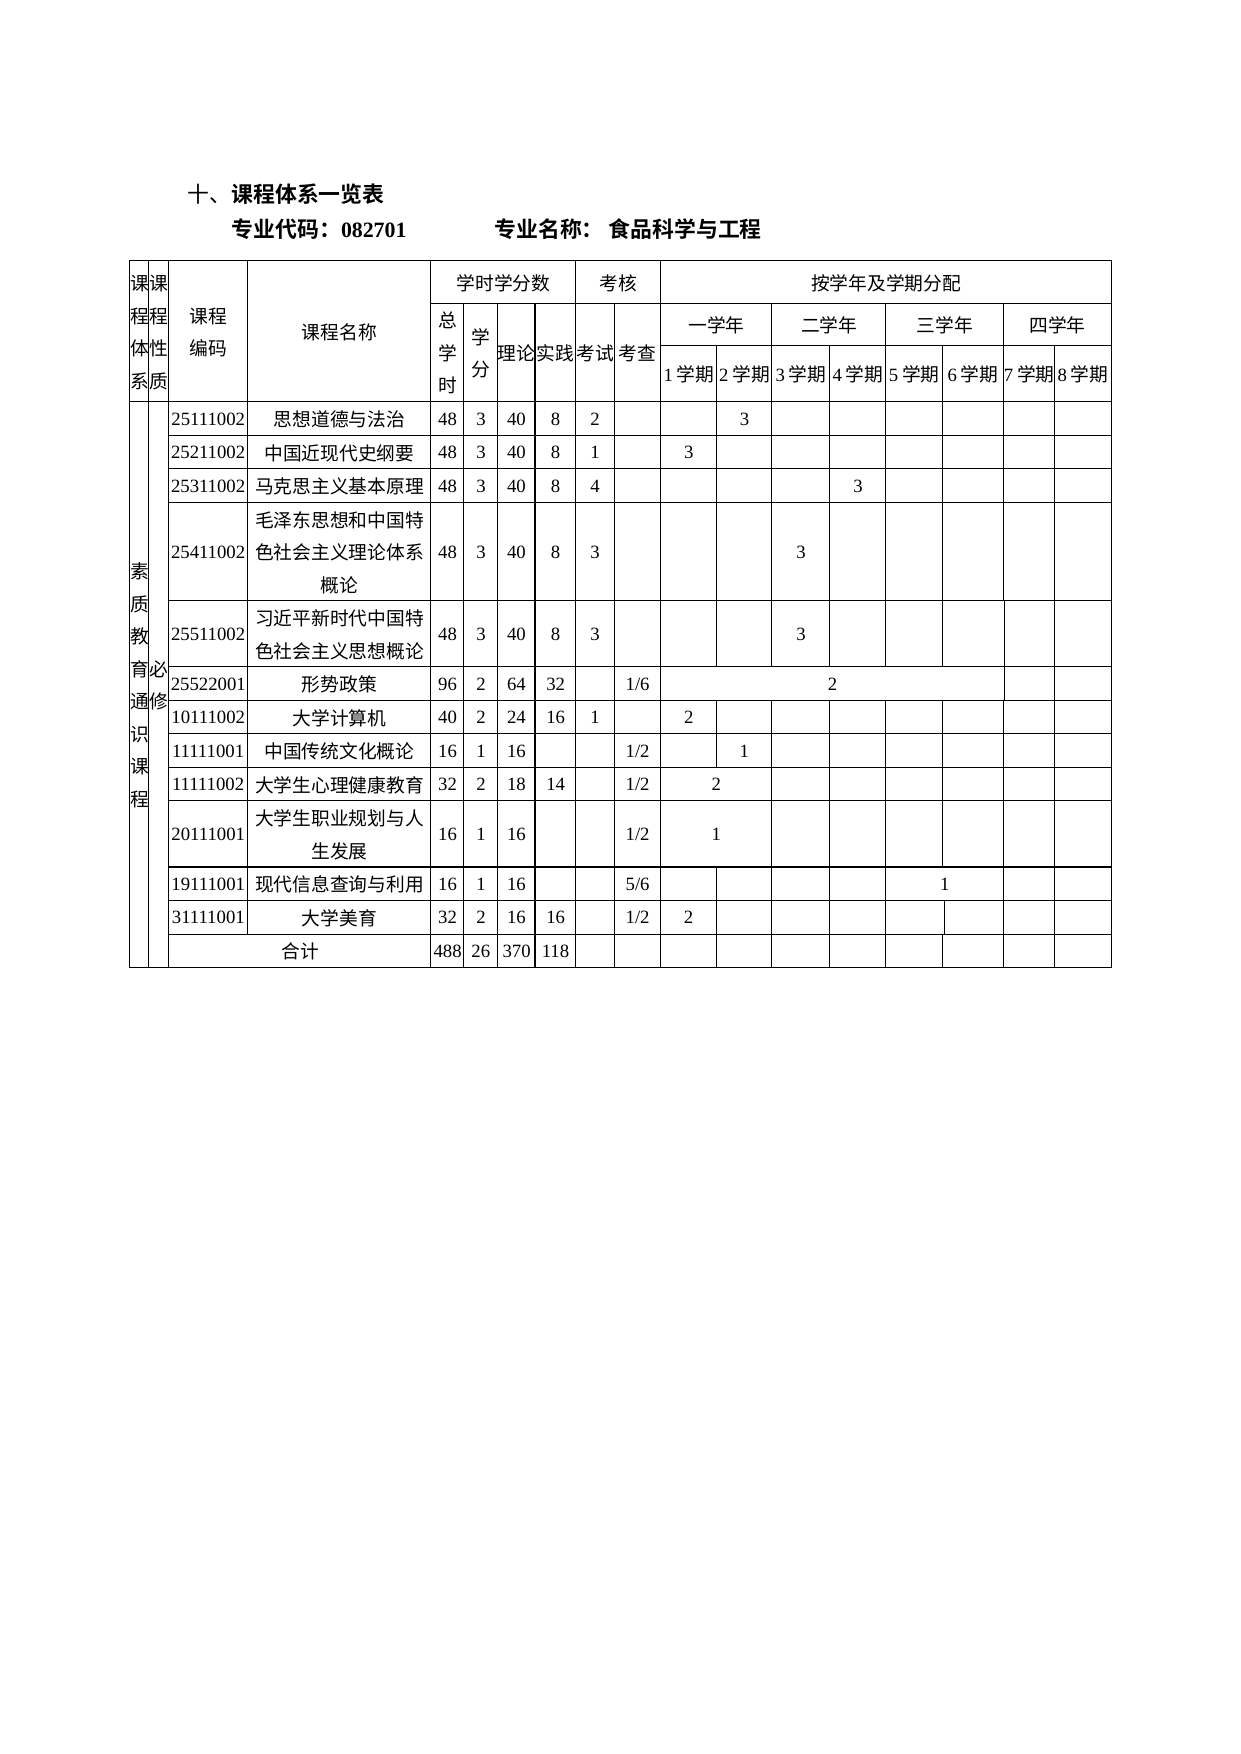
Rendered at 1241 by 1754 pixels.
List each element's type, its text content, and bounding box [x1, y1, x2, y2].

table_cell [576, 935, 614, 967]
table_cell [772, 901, 829, 933]
table_cell [830, 701, 885, 733]
table_cell [615, 601, 660, 666]
table_cell 大学美育 [248, 901, 430, 933]
table_cell [1055, 667, 1111, 700]
table_header 按学年及学期分配 [661, 261, 1111, 302]
table_cell 16 [431, 734, 463, 767]
table_cell [661, 402, 716, 434]
table_cell [943, 402, 1003, 434]
table_cell [1004, 801, 1054, 866]
table_cell [943, 701, 1003, 733]
table_cell 488 [431, 935, 463, 967]
table_cell [830, 402, 885, 434]
table_cell [615, 436, 660, 468]
table_cell 理论 [498, 304, 534, 401]
table_cell 40 [431, 701, 463, 733]
table_cell [576, 868, 614, 900]
table_cell 1学期 [661, 346, 716, 401]
table_cell 16 [498, 801, 534, 866]
table_cell 三学年 [886, 304, 1003, 345]
table_header 学时学分数 [431, 261, 575, 302]
table_cell [943, 734, 1003, 767]
table_cell 26 [464, 935, 497, 967]
table_cell [1055, 601, 1111, 666]
table_cell [830, 503, 885, 600]
table_cell [661, 734, 716, 767]
table_cell [1055, 768, 1111, 800]
table_cell 48 [431, 503, 463, 600]
table_cell [772, 701, 829, 733]
table_cell [1055, 402, 1111, 434]
table_cell 四学年 [1004, 304, 1111, 345]
table_cell 40 [498, 436, 534, 468]
table_cell [830, 935, 885, 967]
table_cell 3 [661, 436, 716, 468]
table_cell [615, 469, 660, 502]
table_cell [943, 601, 1004, 666]
table_cell 32 [536, 667, 575, 700]
table_cell 2 [576, 402, 614, 434]
table_cell 中国近现代史纲要 [248, 436, 430, 468]
table_cell [536, 801, 575, 866]
table_cell [1055, 801, 1111, 866]
table_cell [536, 734, 575, 767]
table_cell [661, 601, 716, 666]
table_cell [1004, 734, 1054, 767]
table_cell 考试 [576, 304, 614, 401]
table_cell 18 [498, 768, 534, 800]
table_cell 大学计算机 [248, 701, 430, 733]
table_cell 形势政策 [248, 667, 430, 700]
table_cell 370 [498, 935, 534, 967]
table_cell 16 [498, 868, 534, 900]
table_cell [1055, 935, 1111, 967]
table_cell [772, 469, 829, 502]
table_cell 1 [717, 734, 771, 767]
table_cell 1/2 [615, 734, 660, 767]
table_cell 16 [536, 701, 575, 733]
table_cell [615, 701, 660, 733]
table_cell [576, 667, 614, 700]
table_cell 2学期 [717, 346, 771, 401]
table_cell [772, 768, 829, 800]
text 专业代码：082701 专业名称： 食品科学与工程 [187, 212, 1053, 244]
text 十、课程体系一览表 [187, 162, 1053, 212]
table_cell [772, 935, 829, 967]
table_cell [717, 601, 771, 666]
table_cell [830, 436, 885, 468]
table_cell 1 [576, 701, 614, 733]
table_cell 16 [431, 868, 463, 900]
table_cell [717, 503, 771, 600]
table_cell [886, 801, 942, 866]
table_cell [661, 469, 716, 502]
table_cell 学分 [464, 304, 497, 401]
table_cell [576, 768, 614, 800]
table_cell [661, 868, 716, 900]
table_cell [943, 801, 1003, 866]
table_cell [1055, 901, 1111, 933]
table_cell 16 [498, 734, 534, 767]
table_cell 31111001 [169, 901, 247, 933]
table_cell [772, 734, 829, 767]
table_cell [830, 901, 885, 933]
table_cell [661, 503, 716, 600]
table_cell [717, 436, 771, 468]
table_cell 64 [498, 667, 534, 700]
table_cell [945, 901, 1003, 933]
table_cell 毛泽东思想和中国特色社会主义理论体系概论 [248, 503, 430, 600]
table_cell [1004, 768, 1054, 800]
table_cell 现代信息查询与利用 [248, 868, 430, 900]
table_cell [1004, 503, 1054, 600]
table_cell 2 [464, 701, 497, 733]
table_cell 总学时 [431, 304, 463, 401]
table_cell 16 [536, 901, 575, 933]
table_cell 48 [431, 402, 463, 434]
table_cell [830, 768, 885, 800]
table_cell 8 [536, 402, 575, 434]
table_cell [1055, 734, 1111, 767]
table_cell 6学期 [943, 346, 1003, 401]
table_cell [615, 935, 660, 967]
table_cell [772, 402, 829, 434]
table_cell 24 [498, 701, 534, 733]
table_cell [1005, 667, 1054, 700]
table_cell 中国传统文化概论 [248, 734, 430, 767]
table_cell 1/6 [615, 667, 660, 700]
table_cell 1/2 [615, 801, 660, 866]
table_cell [1004, 935, 1054, 967]
table_cell 16 [431, 801, 463, 866]
table_cell 8 [536, 503, 575, 600]
table_cell 1 [576, 436, 614, 468]
table_cell 2 [464, 768, 497, 800]
table_cell 3 [717, 402, 771, 434]
table_cell [886, 935, 942, 967]
table_cell [576, 734, 614, 767]
table_cell 7学期 [1004, 346, 1054, 401]
table_cell 25211002 [169, 436, 247, 468]
table_cell 4 [576, 469, 614, 502]
table_cell 96 [431, 667, 463, 700]
table_cell 1 [886, 868, 1003, 900]
table_cell 2 [464, 901, 497, 933]
table_cell [1004, 901, 1054, 933]
table_cell [576, 801, 614, 866]
table_cell [886, 601, 942, 666]
table_cell 3 [464, 503, 497, 600]
table_cell 118 [536, 935, 575, 967]
table_cell [830, 801, 885, 866]
table_cell 8 [536, 436, 575, 468]
table_cell 习近平新时代中国特色社会主义思想概论 [248, 601, 430, 666]
table_cell 大学生心理健康教育 [248, 768, 430, 800]
table_cell 11111002 [169, 768, 247, 800]
table_cell [943, 436, 1003, 468]
table_cell 48 [431, 469, 463, 502]
table_cell 二学年 [772, 304, 885, 345]
table_cell 马克思主义基本原理 [248, 469, 430, 502]
table_cell [886, 469, 942, 502]
table_cell 32 [431, 768, 463, 800]
table_cell 合计 [169, 935, 430, 967]
table_cell [886, 734, 942, 767]
table_cell [943, 503, 1003, 600]
table_cell 3 [830, 469, 885, 502]
table_cell [536, 868, 575, 900]
table_cell [1055, 469, 1111, 502]
table_header 课程体系 [130, 261, 148, 401]
table_cell [943, 935, 1003, 967]
table_cell 25311002 [169, 469, 247, 502]
table_cell [1005, 601, 1054, 666]
table_cell 25111002 [169, 402, 247, 434]
table_cell 实践 [536, 304, 575, 401]
table_cell 14 [536, 768, 575, 800]
table_cell 3 [576, 601, 614, 666]
table_cell 1 [464, 801, 497, 866]
table_cell [1004, 701, 1054, 733]
table_cell [615, 503, 660, 600]
table_cell 8 [536, 601, 575, 666]
table_cell 2 [661, 901, 716, 933]
table_cell 1 [464, 868, 497, 900]
table_cell [615, 402, 660, 434]
table_cell 2 [661, 667, 1004, 700]
table_cell 3 [576, 503, 614, 600]
table_cell 8 [536, 469, 575, 502]
table_cell [772, 801, 829, 866]
table_cell 考查 [615, 304, 660, 401]
table_cell [717, 701, 771, 733]
table_cell 3 [464, 402, 497, 434]
table_cell 1/2 [615, 901, 660, 933]
table_cell 大学生职业规划与人生发展 [248, 801, 430, 866]
table_cell 11111001 [169, 734, 247, 767]
table_cell 一学年 [661, 304, 771, 345]
table_cell 25411002 [169, 503, 247, 600]
table_cell [772, 868, 829, 900]
table_cell 3 [464, 436, 497, 468]
table_cell [830, 734, 885, 767]
table_cell [772, 436, 829, 468]
table_cell 必修 [149, 402, 168, 967]
table_cell 1 [661, 801, 771, 866]
table_header 考核 [576, 261, 660, 302]
table_cell 5/6 [615, 868, 660, 900]
table_cell [943, 768, 1003, 800]
table_cell 2 [464, 667, 497, 700]
table_cell 19111001 [169, 868, 247, 900]
table_cell 3 [772, 503, 829, 600]
table_cell 10111002 [169, 701, 247, 733]
table_cell [1004, 436, 1054, 468]
table_cell 3 [464, 601, 497, 666]
table_cell [576, 901, 614, 933]
table_cell 48 [431, 601, 463, 666]
table_cell 2 [661, 768, 771, 800]
table_cell 1/2 [615, 768, 660, 800]
table_cell [1055, 436, 1111, 468]
table_cell 5学期 [886, 346, 942, 401]
table_cell [717, 901, 771, 933]
table_cell 25522001 [169, 667, 247, 700]
table_cell 48 [431, 436, 463, 468]
table_cell [661, 935, 716, 967]
table_cell [886, 503, 942, 600]
table_cell [717, 868, 771, 900]
table_header 课程 编码 [169, 261, 247, 401]
table_cell [717, 469, 771, 502]
table_cell 3 [464, 469, 497, 502]
table_cell 3 [772, 601, 829, 666]
table_cell [1004, 868, 1054, 900]
table_cell [830, 868, 885, 900]
table_cell 16 [498, 901, 534, 933]
table_cell [717, 935, 771, 967]
table_cell [886, 768, 942, 800]
table_header 课程名称 [248, 261, 430, 401]
table_cell [886, 436, 942, 468]
table_cell [943, 469, 1003, 502]
table_cell [1055, 701, 1111, 733]
table_cell 2 [661, 701, 716, 733]
table_cell 1 [464, 734, 497, 767]
table_cell 素质教育通识课程 [130, 402, 148, 967]
table_cell [1004, 469, 1054, 502]
table_cell [886, 402, 942, 434]
table_cell 8学期 [1055, 346, 1111, 401]
table_cell 40 [498, 402, 534, 434]
table_cell 32 [431, 901, 463, 933]
table_cell [886, 901, 944, 933]
table_cell [886, 701, 942, 733]
table_cell [1004, 402, 1054, 434]
table_cell [1055, 503, 1111, 600]
table_cell 20111001 [169, 801, 247, 866]
table_cell [830, 601, 885, 666]
table_cell 思想道德与法治 [248, 402, 430, 434]
table_cell 40 [498, 503, 534, 600]
table_cell 4学期 [830, 346, 885, 401]
table_cell 40 [498, 601, 534, 666]
table_cell [1055, 868, 1111, 900]
table_cell 25511002 [169, 601, 247, 666]
table_cell 3学期 [772, 346, 829, 401]
table_cell 40 [498, 469, 534, 502]
table_header 课程性质 [149, 261, 168, 401]
